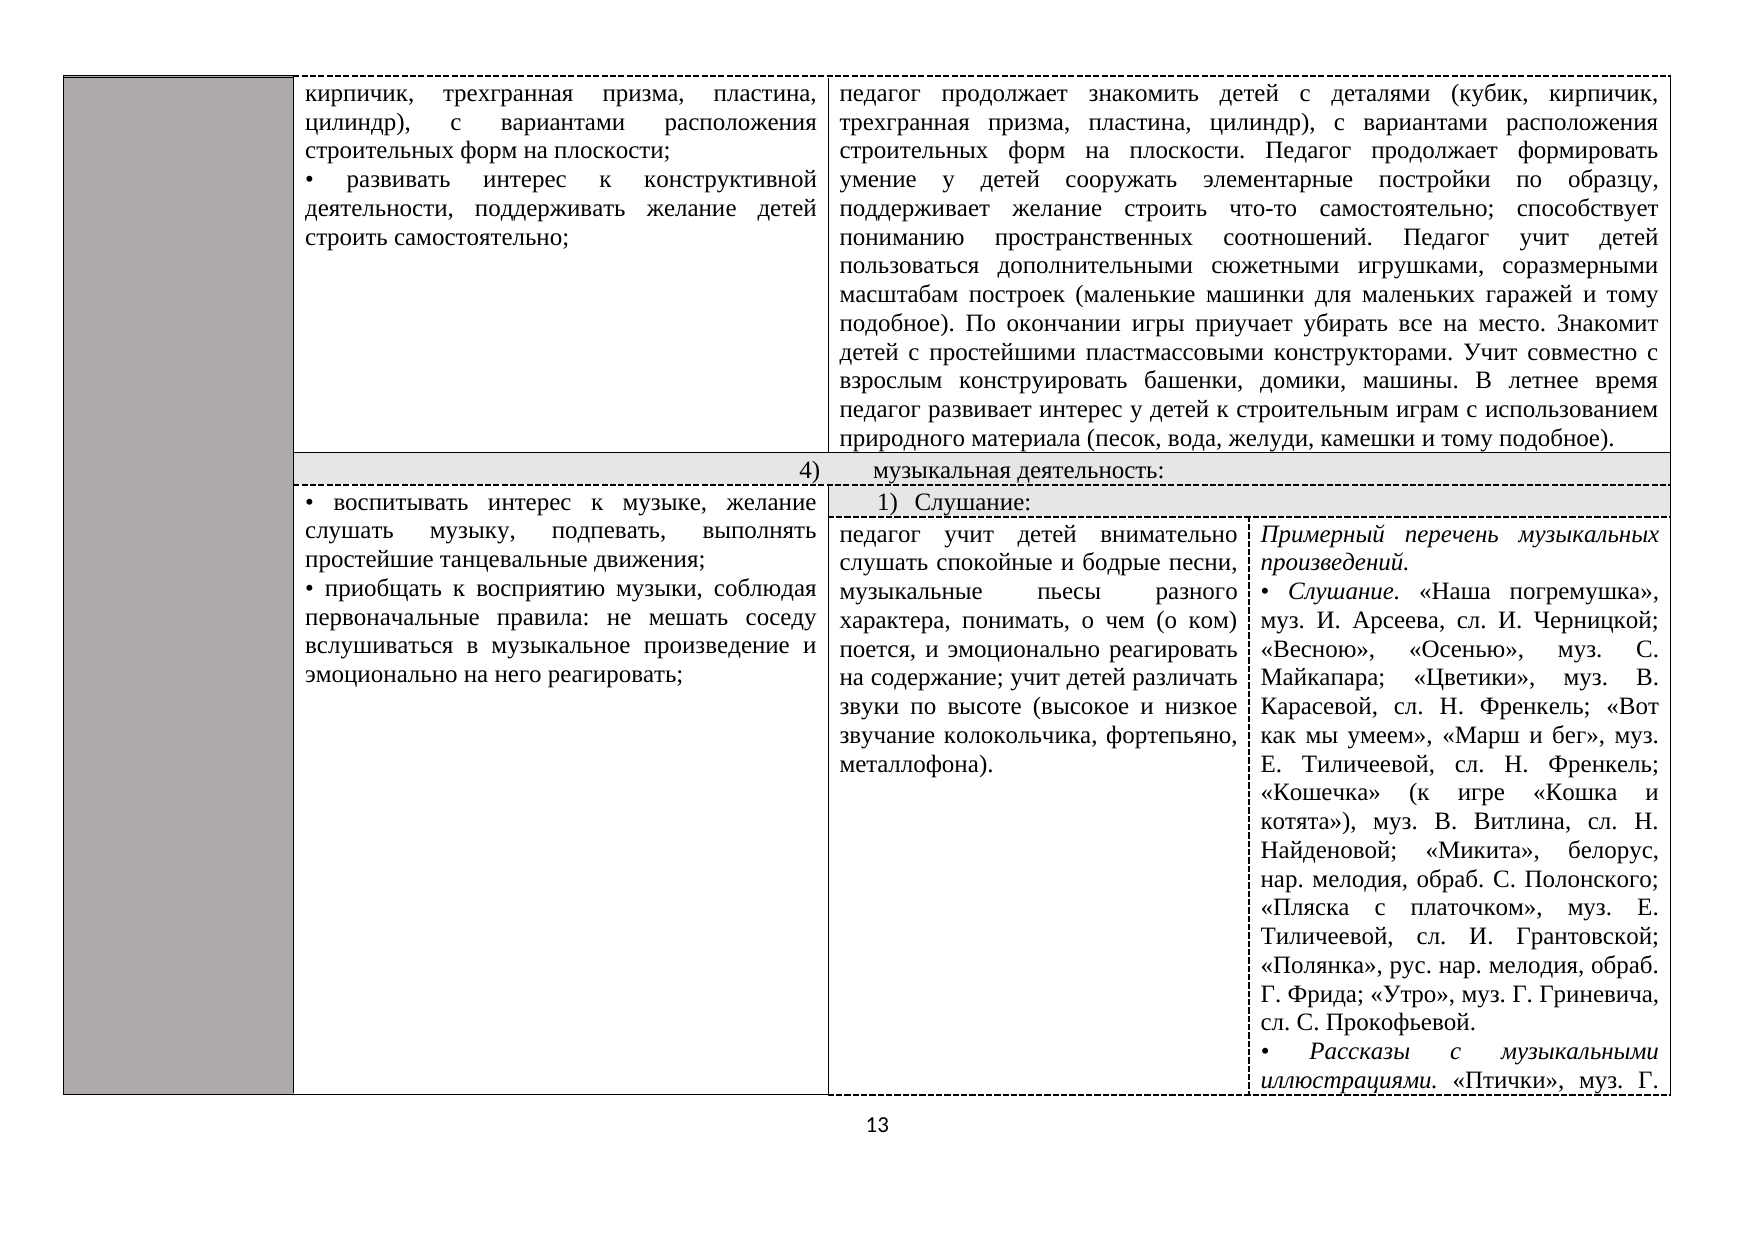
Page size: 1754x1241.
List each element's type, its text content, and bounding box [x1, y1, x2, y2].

table_cell • воспитывать интерес к музыке, желание слушать музыку, подпевать, выполнять простейшие танцевальные движения; • приобщать к восприятию музыки, соблюдая первоначальные правила: не мешать соседу вслушиваться в музыкальное произведение и эмоционально на него реагировать; [294, 484, 828, 1094]
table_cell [828, 75, 1670, 452]
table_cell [1249, 516, 1670, 1094]
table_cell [294, 75, 828, 452]
table_cell Слушание: [829, 484, 1670, 516]
table_cell 4) музыкальная деятельность: [294, 453, 1670, 484]
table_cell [829, 516, 1249, 1094]
